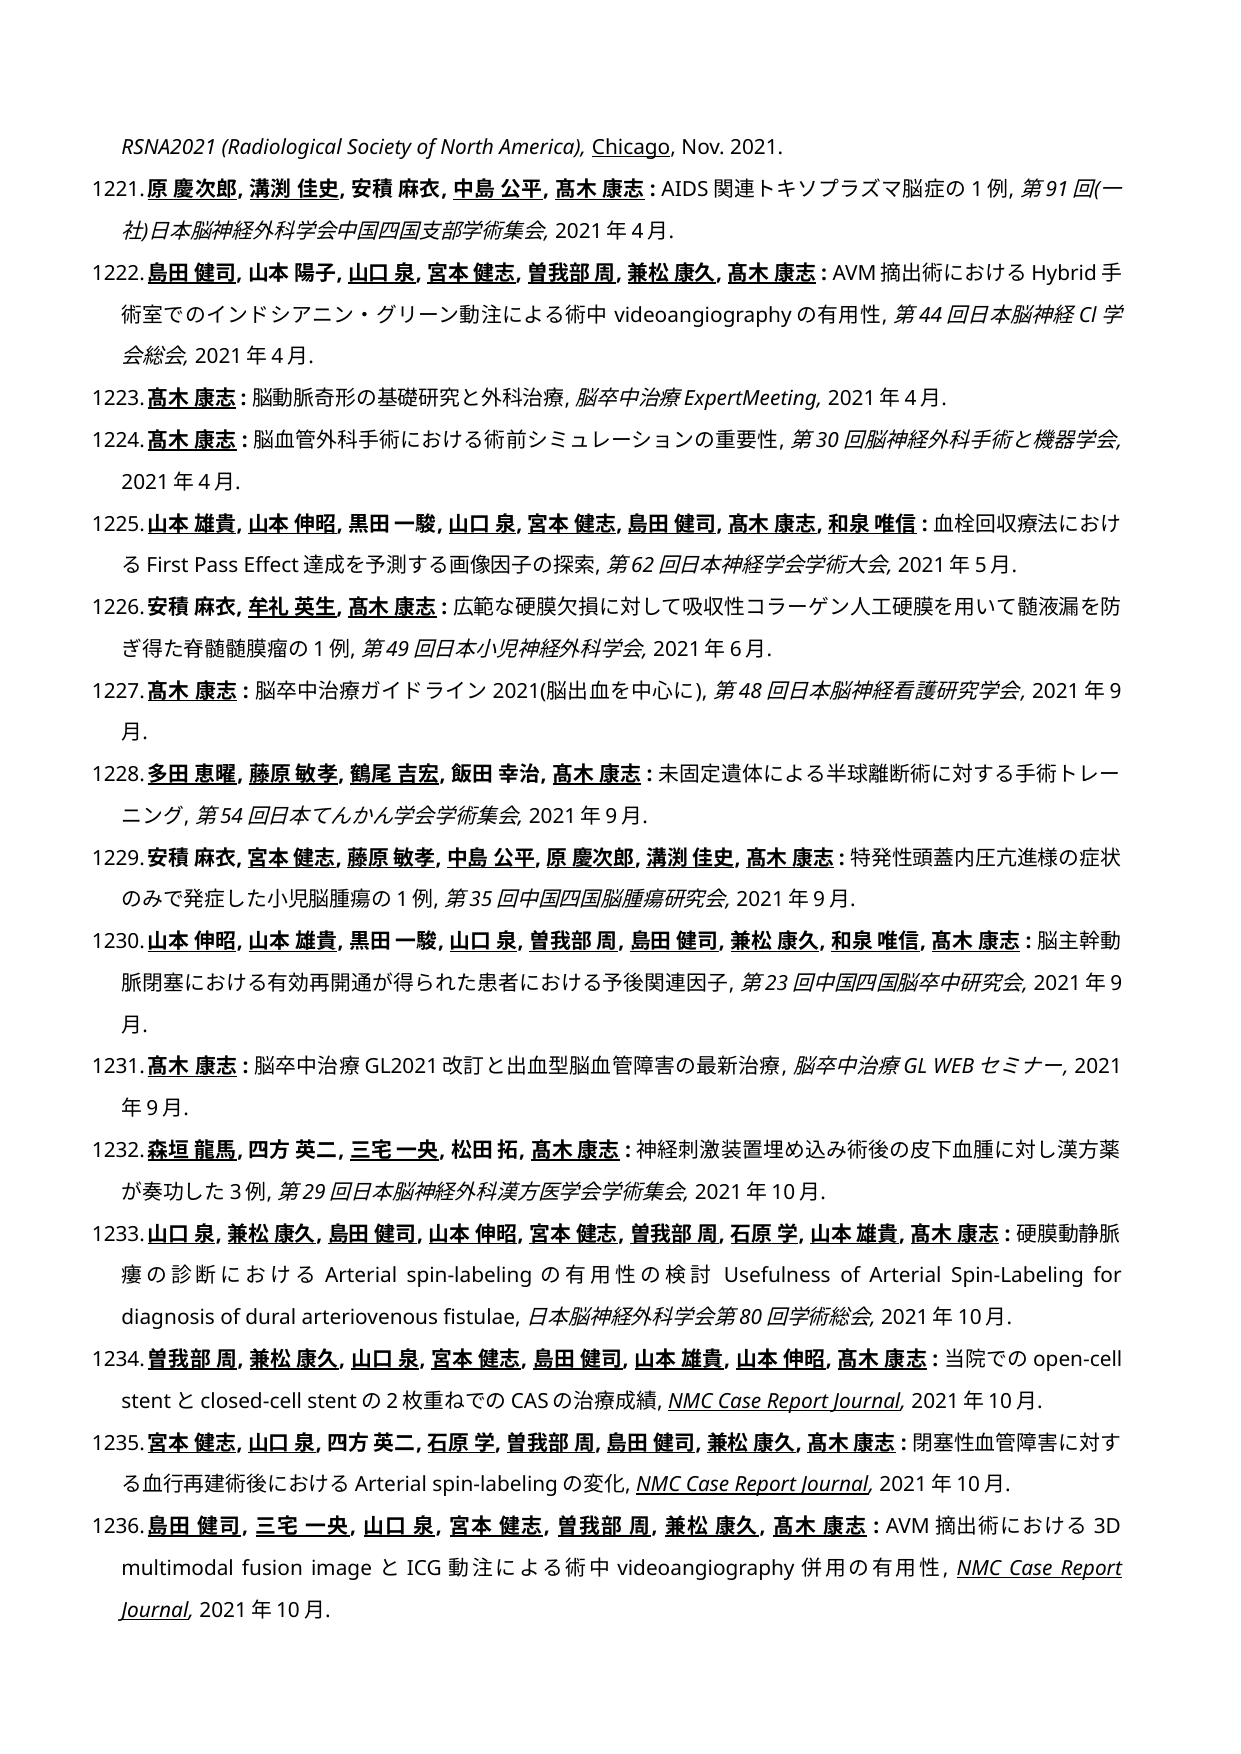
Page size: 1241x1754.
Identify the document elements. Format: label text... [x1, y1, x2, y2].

list 山本 伸昭, 山本 雄貴, 黒田 一駿, 山口 泉, 曽我部 周, 島田 健司, 兼松 康久, 和泉 唯信, 髙木 康志 : 脳主幹動脈閉塞における有効再開通が得られた患者における予後関連因子, 第23回中国四国脳卒中研究会, 2021年9月. [92, 919, 1122, 1044]
list 宮本 健志, 山口 泉, 四方 英二, 石原 学, 曽我部 周, 島田 健司, 兼松 康久, 髙木 康志 : 閉塞性血管障害に対する血行再建術後におけるArterial spin-labelingの変化, NMC Case Report Journal, 2021年10月. [92, 1420, 1122, 1503]
list 髙木 康志 : 脳卒中治療ガイドライン2021(脳出血を中心に), 第48回日本脳神経看護研究学会, 2021年9月. [92, 668, 1122, 752]
list 髙木 康志 : 脳動脈奇形の基礎研究と外科治療, 脳卒中治療ExpertMeeting, 2021年4月. [92, 376, 1122, 417]
list 島田 健司, 三宅 一央, 山口 泉, 宮本 健志, 曽我部 周, 兼松 康久, 髙木 康志 : AVM摘出術における3D multimodal fusion imageとICG動注による術中videoangiography併用の有用性, NMC Case Report Journal, 2021年10月. [92, 1503, 1122, 1629]
list 山本 雄貴, 山本 伸昭, 黒田 一駿, 山口 泉, 宮本 健志, 島田 健司, 髙木 康志, 和泉 唯信 : 血栓回収療法におけるFirst Pass Effect達成を予測する画像因子の探索, 第62回日本神経学会学術大会, 2021年5月. [92, 501, 1122, 584]
list 安積 麻衣, 宮本 健志, 藤原 敏孝, 中島 公平, 原 慶次郎, 溝渕 佳史, 髙木 康志 : 特発性頭蓋内圧亢進様の症状のみで発症した小児脳腫瘍の1例, 第35回中国四国脳腫瘍研究会, 2021年9月. [92, 835, 1122, 919]
list 森垣 龍馬, 四方 英二, 三宅 一央, 松田 拓, 髙木 康志 : 神経刺激装置埋め込み術後の皮下血腫に対し漢方薬が奏功した3例, 第29回日本脳神経外科漢方医学会学術集会, 2021年10月. [92, 1128, 1122, 1211]
list 島田 健司, 山本 陽子, 山口 泉, 宮本 健志, 曽我部 周, 兼松 康久, 髙木 康志 : AVM摘出術におけるHybrid手術室でのインドシアニン・グリーン動注による術中videoangiographyの有用性, 第44回日本脳神経Cl学会総会, 2021年4月. [92, 250, 1122, 376]
list 髙木 康志 : 脳卒中治療GL2021改訂と出血型脳血管障害の最新治療, 脳卒中治療GL WEBセミナー, 2021年9月. [92, 1044, 1122, 1128]
list 多田 恵曜, 藤原 敏孝, 鶴尾 吉宏, 飯田 幸治, 髙木 康志 : 未固定遺体による半球離断術に対する手術トレーニング, 第54回日本てんかん学会学術集会, 2021年9月. [92, 752, 1122, 835]
list 安積 麻衣, 牟礼 英生, 髙木 康志 : 広範な硬膜欠損に対して吸収性コラーゲン人工硬膜を用いて髄液漏を防ぎ得た脊髄髄膜瘤の1例, 第49回日本小児神経外科学会, 2021年6月. [92, 584, 1122, 668]
list 髙木 康志 : 脳血管外科手術における術前シミュレーションの重要性, 第30回脳神経外科手術と機器学会, 2021年4月. [92, 417, 1122, 501]
list 曽我部 周, 兼松 康久, 山口 泉, 宮本 健志, 島田 健司, 山本 雄貴, 山本 伸昭, 髙木 康志 : 当院でのopen-cell stentとclosed-cell stentの2枚重ねでのCASの治療成績, NMC Case Report Journal, 2021年10月. [92, 1336, 1122, 1420]
list 原 慶次郎, 溝渕 佳史, 安積 麻衣, 中島 公平, 髙木 康志 : AIDS関連トキソプラズマ脳症の1例, 第91回(一社)日本脳神経外科学会中国四国支部学術集会, 2021年4月. [92, 167, 1122, 250]
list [92, 125, 1122, 167]
list 山口 泉, 兼松 康久, 島田 健司, 山本 伸昭, 宮本 健志, 曽我部 周, 石原 学, 山本 雄貴, 髙木 康志 : 硬膜動静脈瘻の診断におけるArterial spin-labelingの有用性の検討 Usefulness of Arterial Spin-Labeling for diagnosis of dural arteriovenous fistulae, 日本脳神経外科学会第80回学術総会, 2021年10月. [92, 1211, 1122, 1336]
